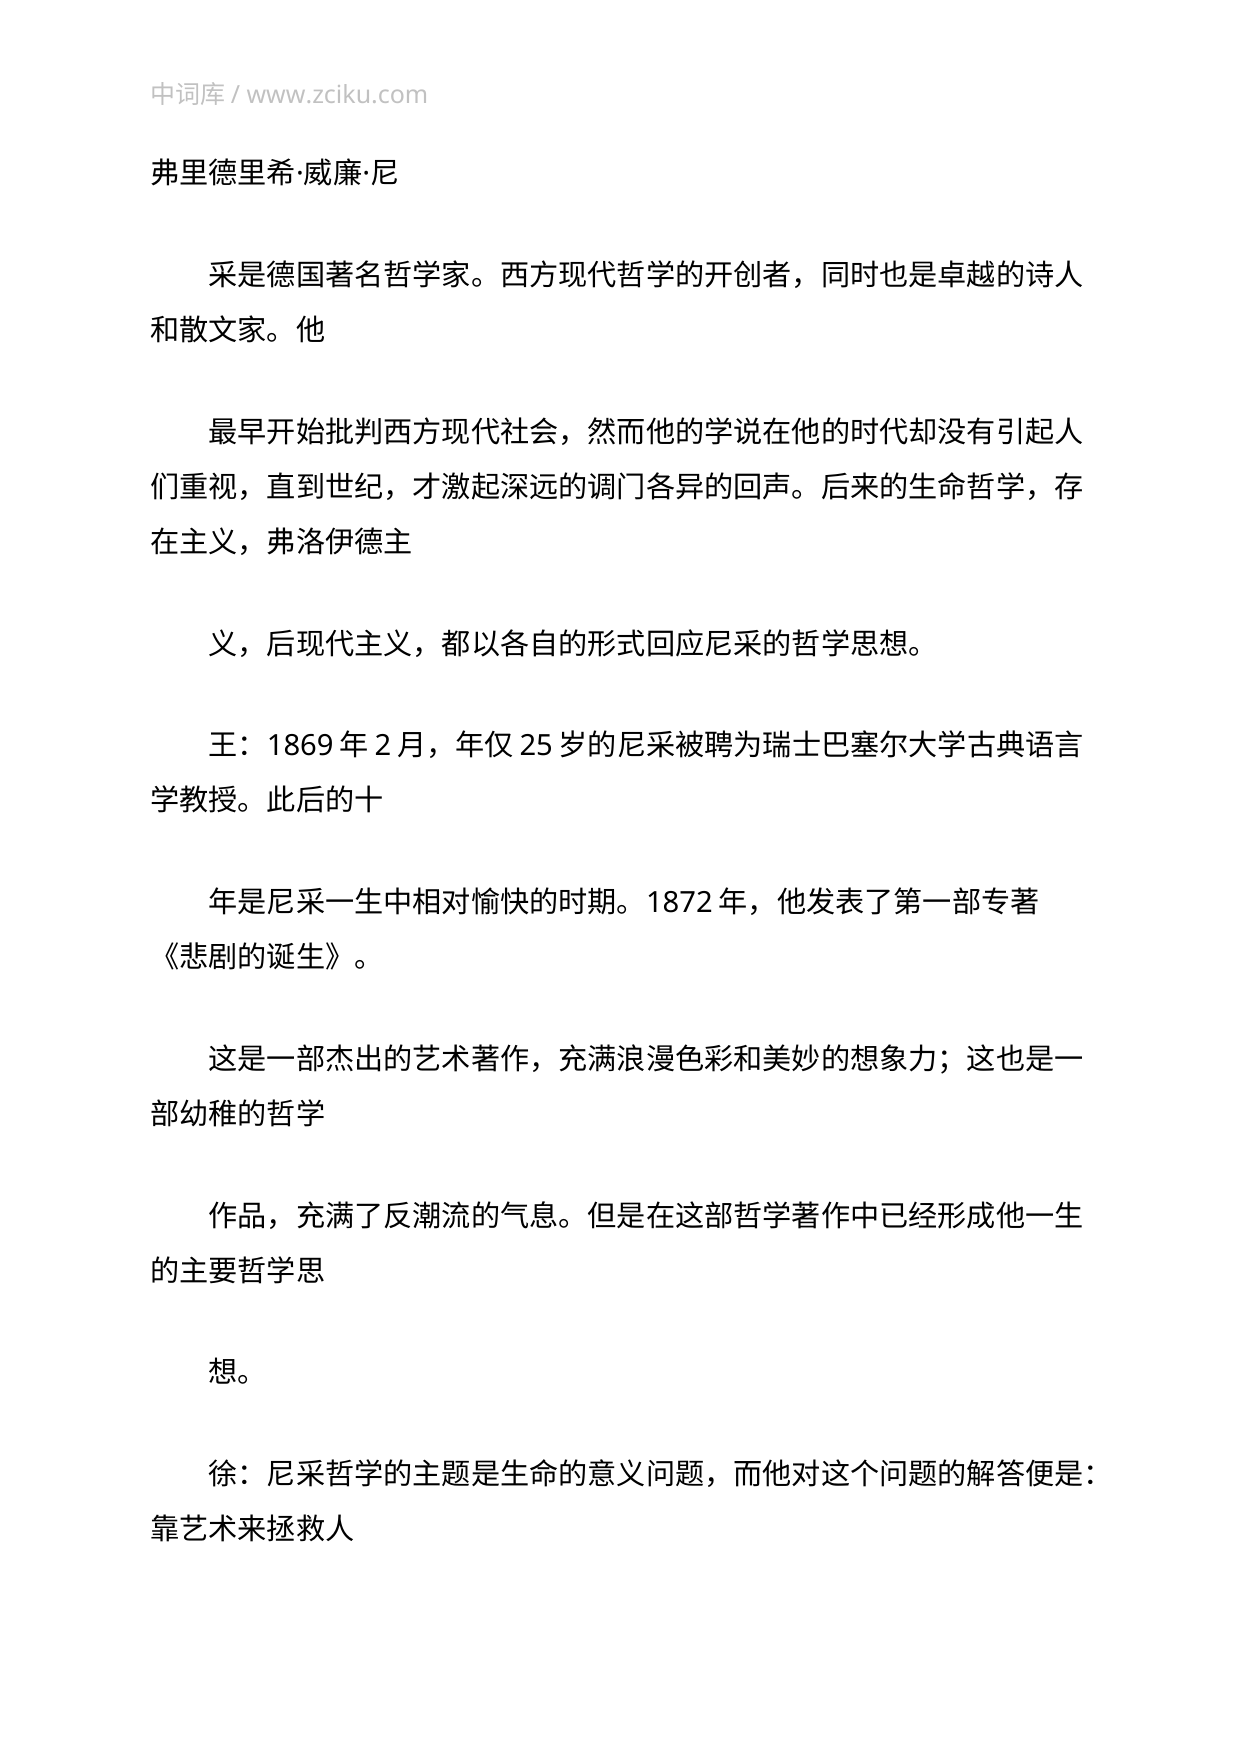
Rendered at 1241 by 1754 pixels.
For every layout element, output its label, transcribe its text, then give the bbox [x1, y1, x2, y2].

text 这是一部杰出的艺术著作，充满浪漫色彩和美妙的想象力；这也是一部幼稚的哲学 [150, 1036, 1090, 1133]
text 年是尼采一生中相对愉快的时期。1872年，他发表了第一部专著《悲剧的诞生》。 [150, 879, 1090, 976]
text 义，后现代主义，都以各自的形式回应尼采的哲学思想。 [150, 620, 1090, 662]
text 王：1869年2月，年仅25岁的尼采被聘为瑞士巴塞尔大学古典语言学教授。此后的十 [150, 722, 1090, 819]
text 徐：尼采哲学的主题是生命的意义问题，而他对这个问题的解答便是：靠艺术来拯救人 [150, 1451, 1090, 1548]
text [150, 150, 1090, 192]
text 最早开始批判西方现代社会，然而他的学说在他的时代却没有引起人们重视，直到世纪，才激起深远的调门各异的回声。后来的生命哲学，存在主义，弗洛伊德主 [150, 409, 1090, 561]
text 采是德国著名哲学家。西方现代哲学的开创者，同时也是卓越的诗人和散文家。他 [150, 252, 1090, 349]
text 作品，充满了反潮流的气息。但是在这部哲学著作中已经形成他一生的主要哲学思 [150, 1192, 1090, 1289]
text 想。 [150, 1349, 1090, 1391]
